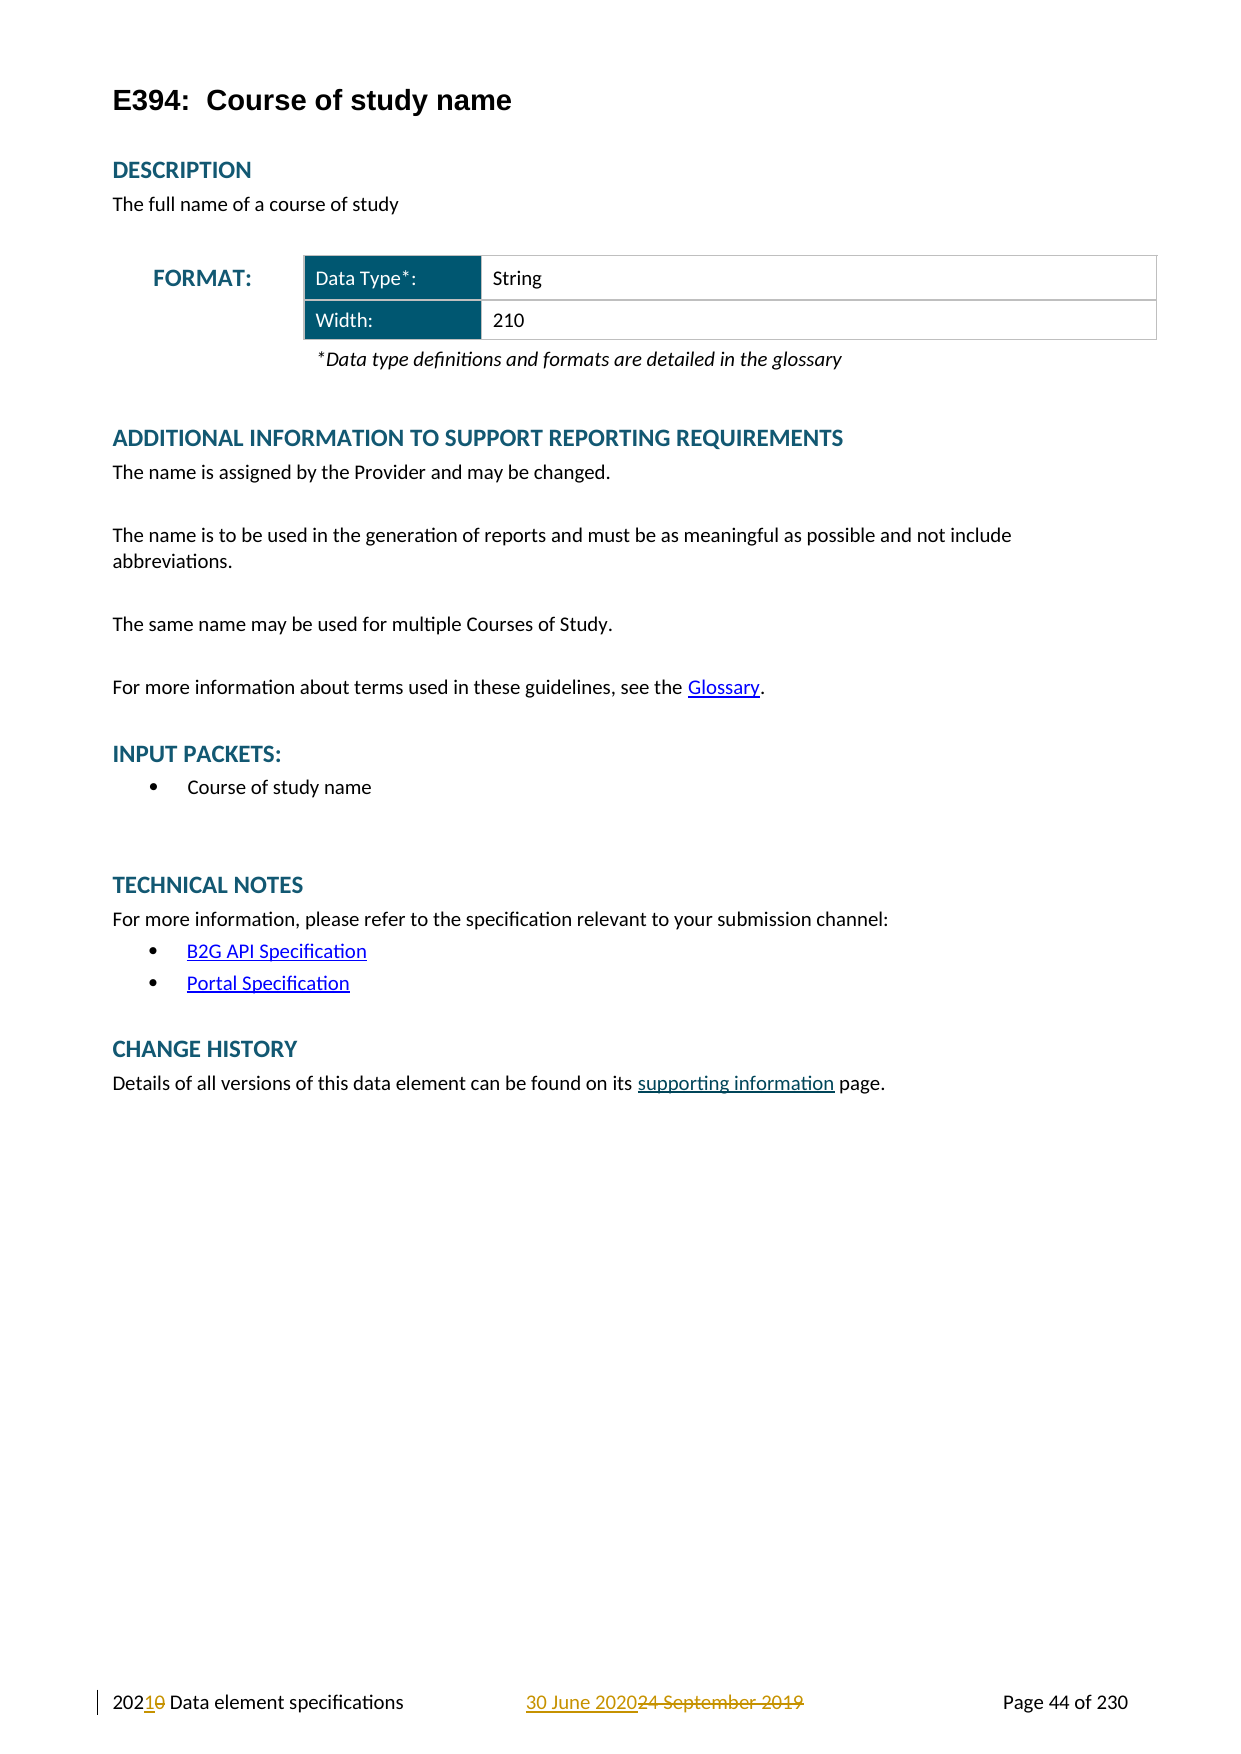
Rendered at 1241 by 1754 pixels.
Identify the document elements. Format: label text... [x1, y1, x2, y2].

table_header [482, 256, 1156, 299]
picture [805, 1080, 810, 1090]
text For more information about terms used in these guidelines, see the Glossary. [112, 674, 1128, 700]
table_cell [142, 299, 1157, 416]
text The name is assigned by the Provider and may be changed. [112, 459, 1128, 484]
text The name is to be used in the generation of reports and must be as meaningful as possible and not include abbreviations. [112, 522, 1128, 573]
text The full name of a course of study [112, 191, 1128, 217]
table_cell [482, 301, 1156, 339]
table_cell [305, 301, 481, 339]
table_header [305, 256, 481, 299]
text The same name may be used for multiple Courses of Study. [112, 611, 1128, 637]
subtitle INPUT PACKETS: [112, 738, 1128, 768]
subtitle Technical notes [112, 869, 1128, 900]
subtitle Additional information to support reporting requirements [112, 422, 1128, 453]
text For more information, please refer to the specification relevant to your submission channel: [112, 906, 1128, 932]
subtitle DESCRIPTION [112, 154, 1128, 185]
subtitle E394: Course of study name [112, 83, 1128, 117]
text Details of all versions of this data element can be found on its supporting information page. [112, 1070, 1128, 1095]
list B2G API Specification [149, 938, 1128, 963]
list Portal Specification [149, 970, 1128, 995]
list Course of study name [150, 774, 1128, 800]
subtitle Change history [112, 1033, 1128, 1063]
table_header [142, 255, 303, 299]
